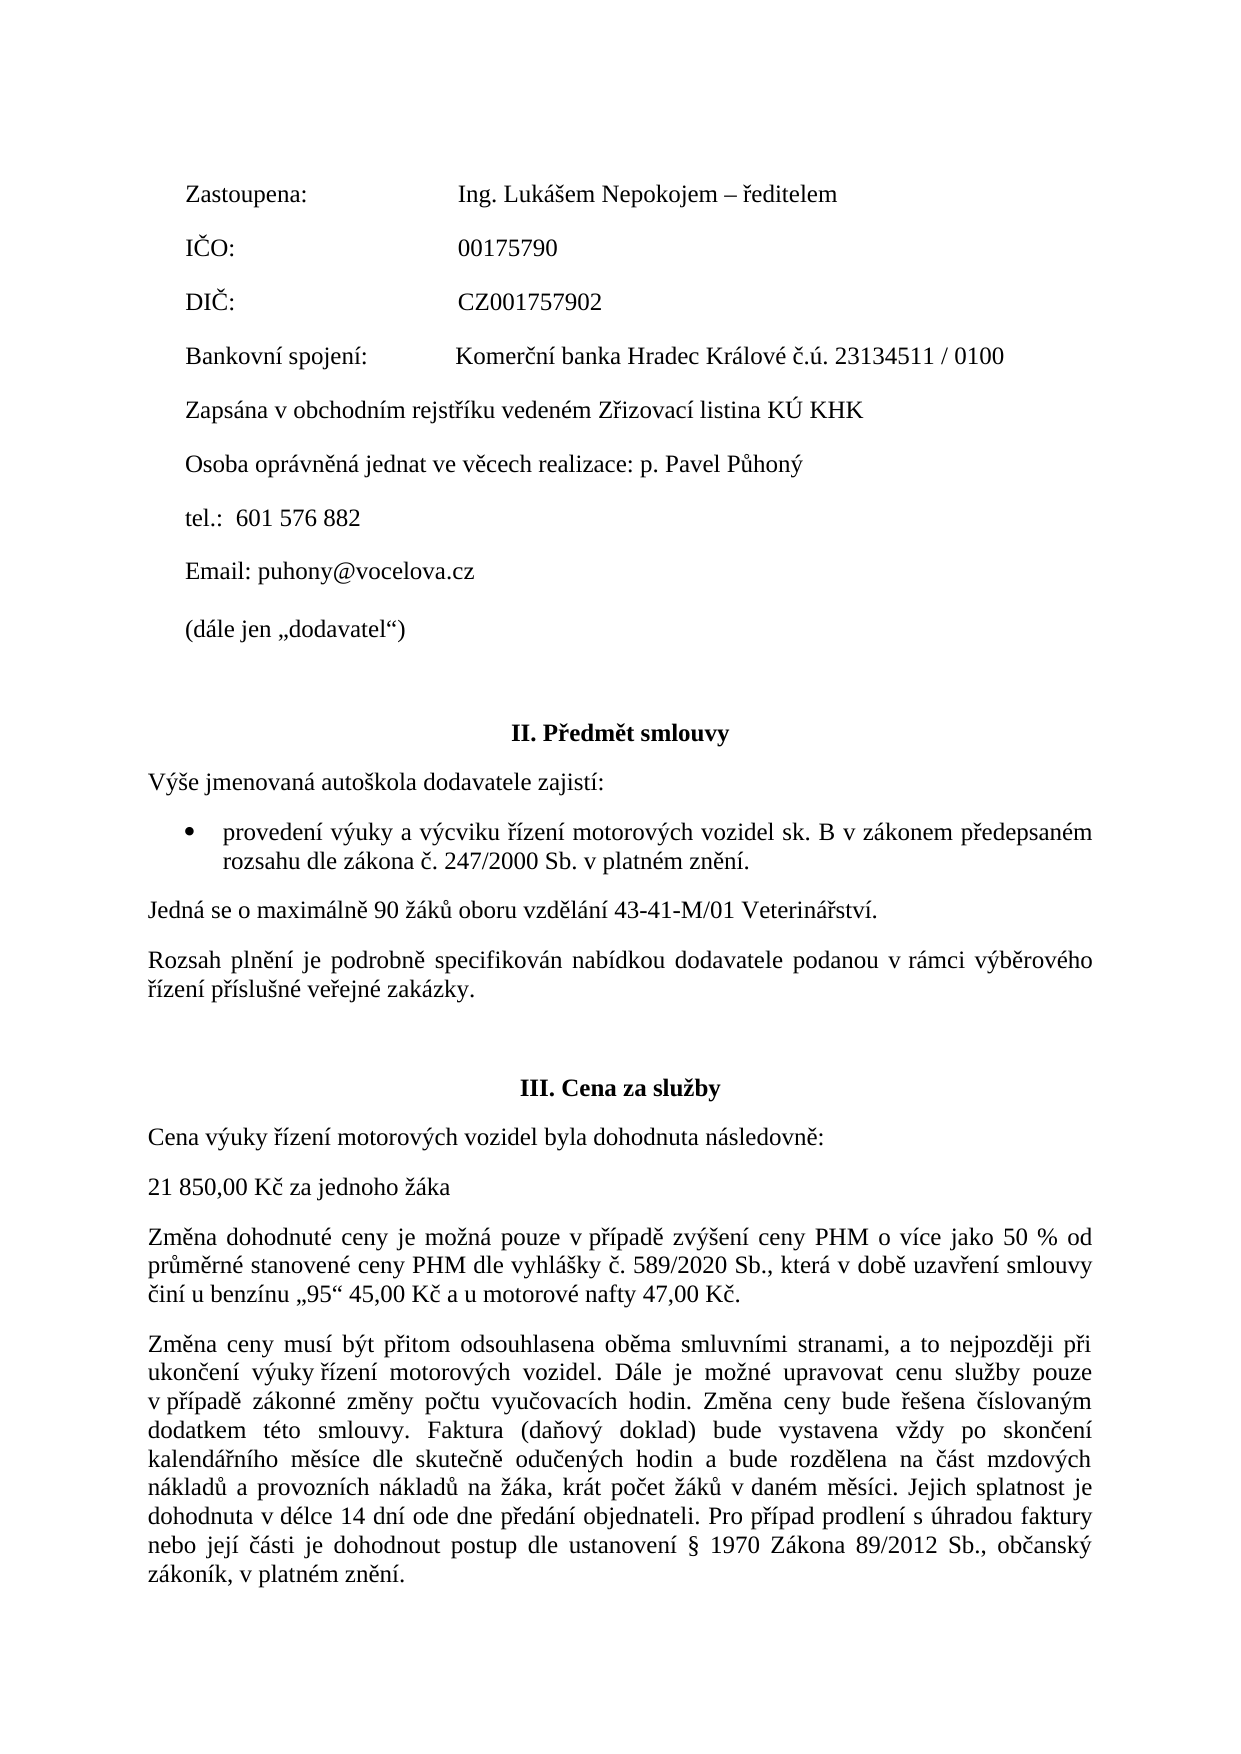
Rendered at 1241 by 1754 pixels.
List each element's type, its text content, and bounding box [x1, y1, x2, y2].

text Zastoupena: Ing. Lukášem Nepokojem – ředitelem [185, 179, 1093, 208]
text IČO: 00175790 [185, 233, 1093, 262]
text Osoba oprávněná jednat ve věcech realizace: p. Pavel Půhoný [185, 449, 1093, 477]
text 21 850,00 Kč za jednoho žáka [148, 1172, 1093, 1201]
text Výše jmenovaná autoškola dodavatele zajistí: [148, 767, 1093, 796]
text Změna dohodnuté ceny je možná pouze v případě zvýšení ceny PHM o více jako 50 % od průměrné stanovené ceny PHM dle vyhlášky č. 589/2020 Sb., která v době uzavření smlouvy činí u benzínu „95“ 45,00 Kč a u motorové nafty 47,00 Kč. [148, 1222, 1093, 1308]
text Rozsah plnění je podrobně specifikován nabídkou dodavatele podanou v rámci výběrového řízení příslušné veřejné zakázky. [148, 945, 1093, 1002]
text III. Cena za služby [148, 1073, 1093, 1102]
text DIČ: CZ001757902 [185, 287, 1093, 316]
text Jedná se o maximálně 90 žáků oboru vzdělání 43-41-M/01 Veterinářství. [148, 895, 1093, 924]
text Email: puhony@vocelova.cz [185, 556, 1093, 585]
text II. Předmět smlouvy [148, 718, 1093, 747]
text Bankovní spojení: Komerční banka Hradec Králové č.ú. 23134511 / 0100 [185, 341, 1093, 370]
text Zapsána v obchodním rejstříku vedeném Zřizovací listina KÚ KHK [185, 395, 1093, 424]
list provedení výuky a výcviku řízení motorových vozidel sk. B v zákonem předepsaném rozsahu dle zákona č. 247/2000 Sb. v platném znění. [185, 817, 1093, 874]
text (dále jen „dodavatel“) [185, 614, 1093, 643]
text Cena výuky řízení motorových vozidel byla dohodnuta následovně: [148, 1122, 1093, 1151]
text tel.: 601 576 882 [185, 503, 1093, 531]
text Změna ceny musí být přitom odsouhlasena oběma smluvními stranami, a to nejpozději při ukončení výuky řízení motorových vozidel. Dále je možné upravovat cenu služby pouze v případě zákonné změny počtu vyučovacích hodin. Změna ceny bude řešena číslovaným dodatkem této smlouvy. Faktura (daňový doklad) bude vystavena vždy po skončení kalendářního měsíce dle skutečně odučených hodin a bude rozdělena na část mzdových nákladů a provozních nákladů na žáka, krát počet žáků v daném měsíci. Jejich splatnost je dohodnuta v délce 14 dní ode dne předání objednateli. Pro případ prodlení s úhradou faktury nebo její části je dohodnout postup dle ustanovení § 1970 Zákona 89/2012 Sb., občanský zákoník, v platném znění. [148, 1329, 1093, 1587]
